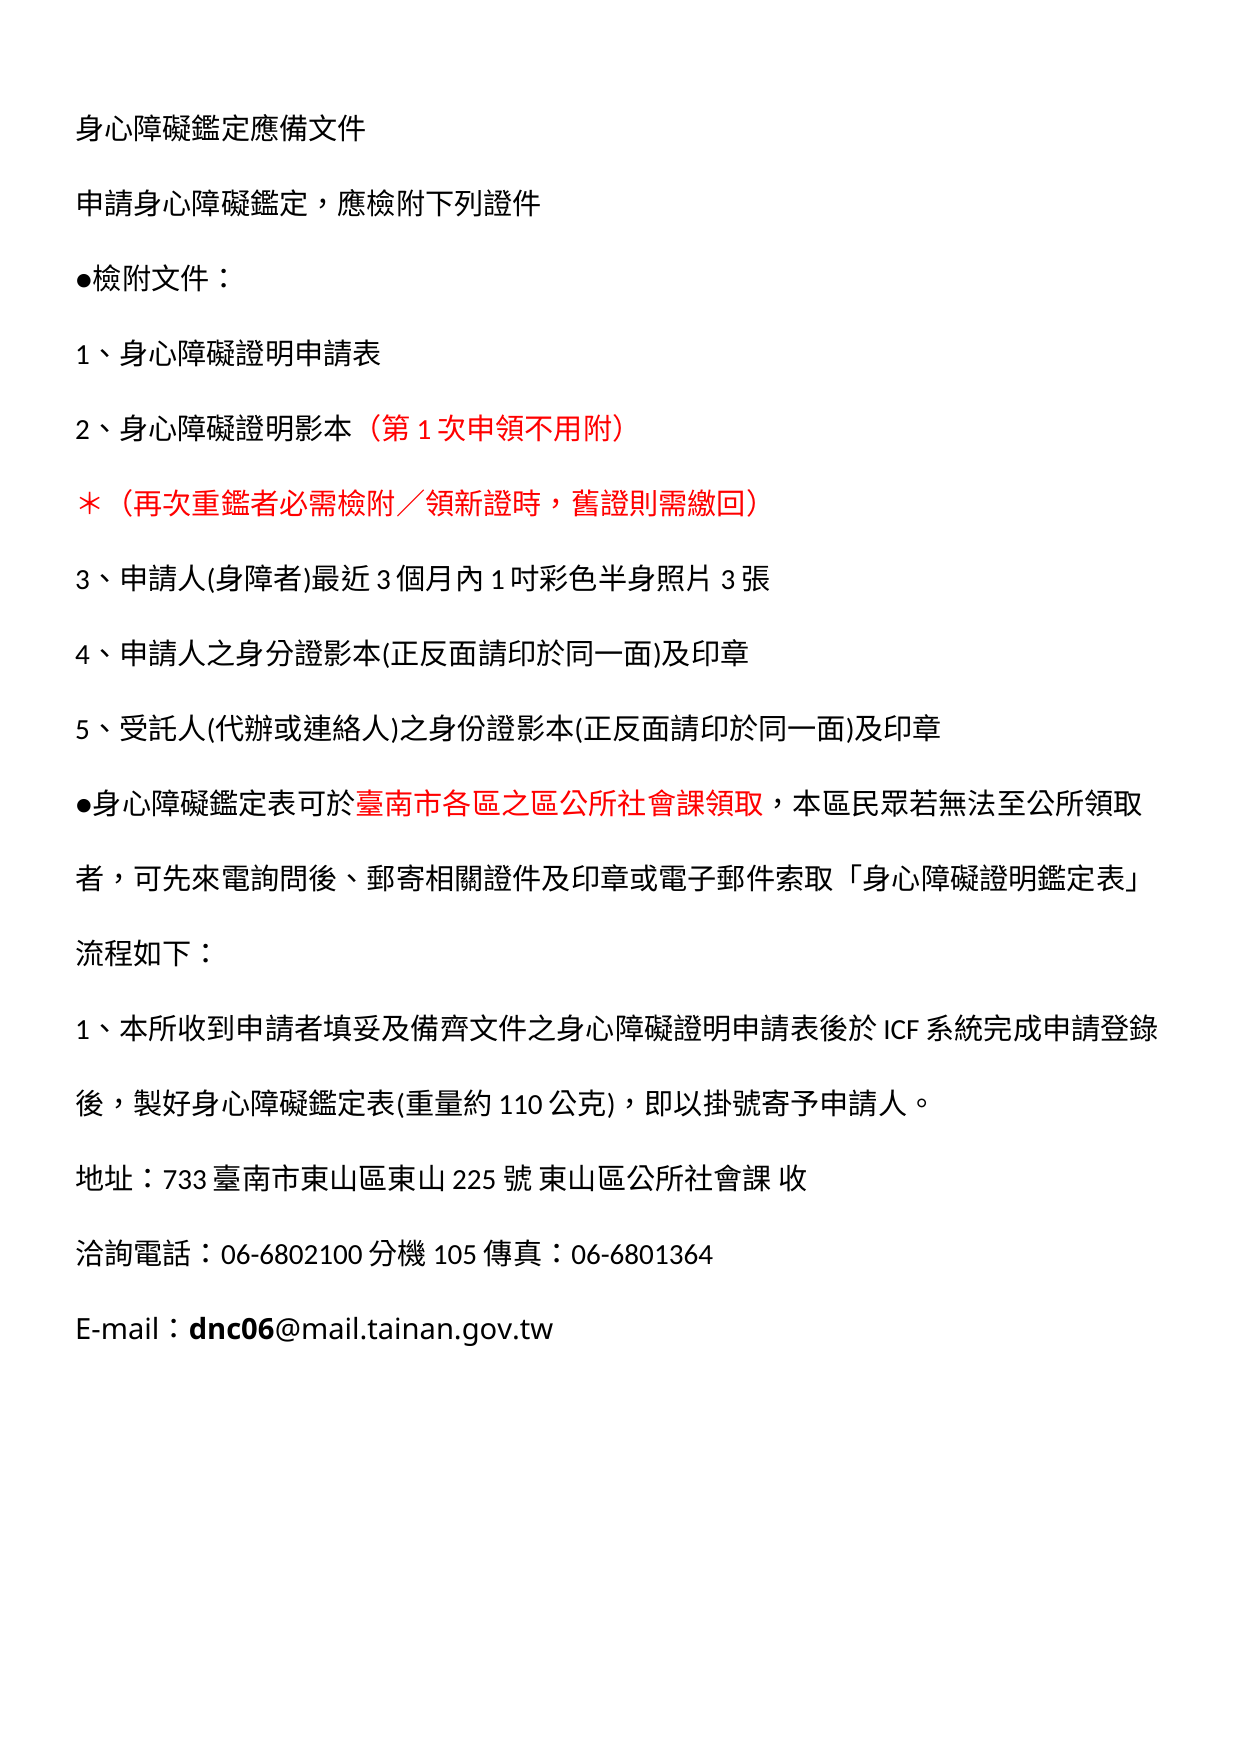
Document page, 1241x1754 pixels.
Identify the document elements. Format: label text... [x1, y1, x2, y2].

text ●身心障礙鑑定表可於臺南市各區之區公所社會課領取，本區民眾若無法至公所領取者，可先來電詢問後、郵寄相關證件及印章或電子郵件索取「身心障礙證明鑑定表」流程如下： [75, 764, 1165, 989]
text E-mail：dnc06@mail.tainan.gov.tw [75, 1289, 1165, 1364]
text 5、受託人(代辦或連絡人)之身份證影本(正反面請印於同一面)及印章 [75, 689, 1165, 764]
text 洽詢電話：06-6802100分機105 傳真：06-6801364 [75, 1214, 1165, 1289]
text 4、申請人之身分證影本(正反面請印於同一面)及印章 [75, 614, 1165, 689]
text 申請身心障礙鑑定，應檢附下列證件 [75, 164, 1165, 239]
text ＊（再次重鑑者必需檢附／領新證時，舊證則需繳回） [75, 464, 1165, 539]
text 3、申請人(身障者)最近3個月內1吋彩色半身照片3張 [75, 539, 1165, 614]
text 1、本所收到申請者填妥及備齊文件之身心障礙證明申請表後於ICF系統完成申請登錄後，製好身心障礙鑑定表(重量約110公克)，即以掛號寄予申請人。 [75, 989, 1165, 1139]
text 身心障礙鑑定應備文件 [75, 89, 1165, 164]
text ●檢附文件： [75, 239, 1165, 314]
text 2、身心障礙證明影本（第1次申領不用附） [75, 389, 1165, 464]
text 1、身心障礙證明申請表 [75, 314, 1165, 389]
text 地址：733臺南市東山區東山225 號 東山區公所社會課 收 [75, 1139, 1165, 1214]
